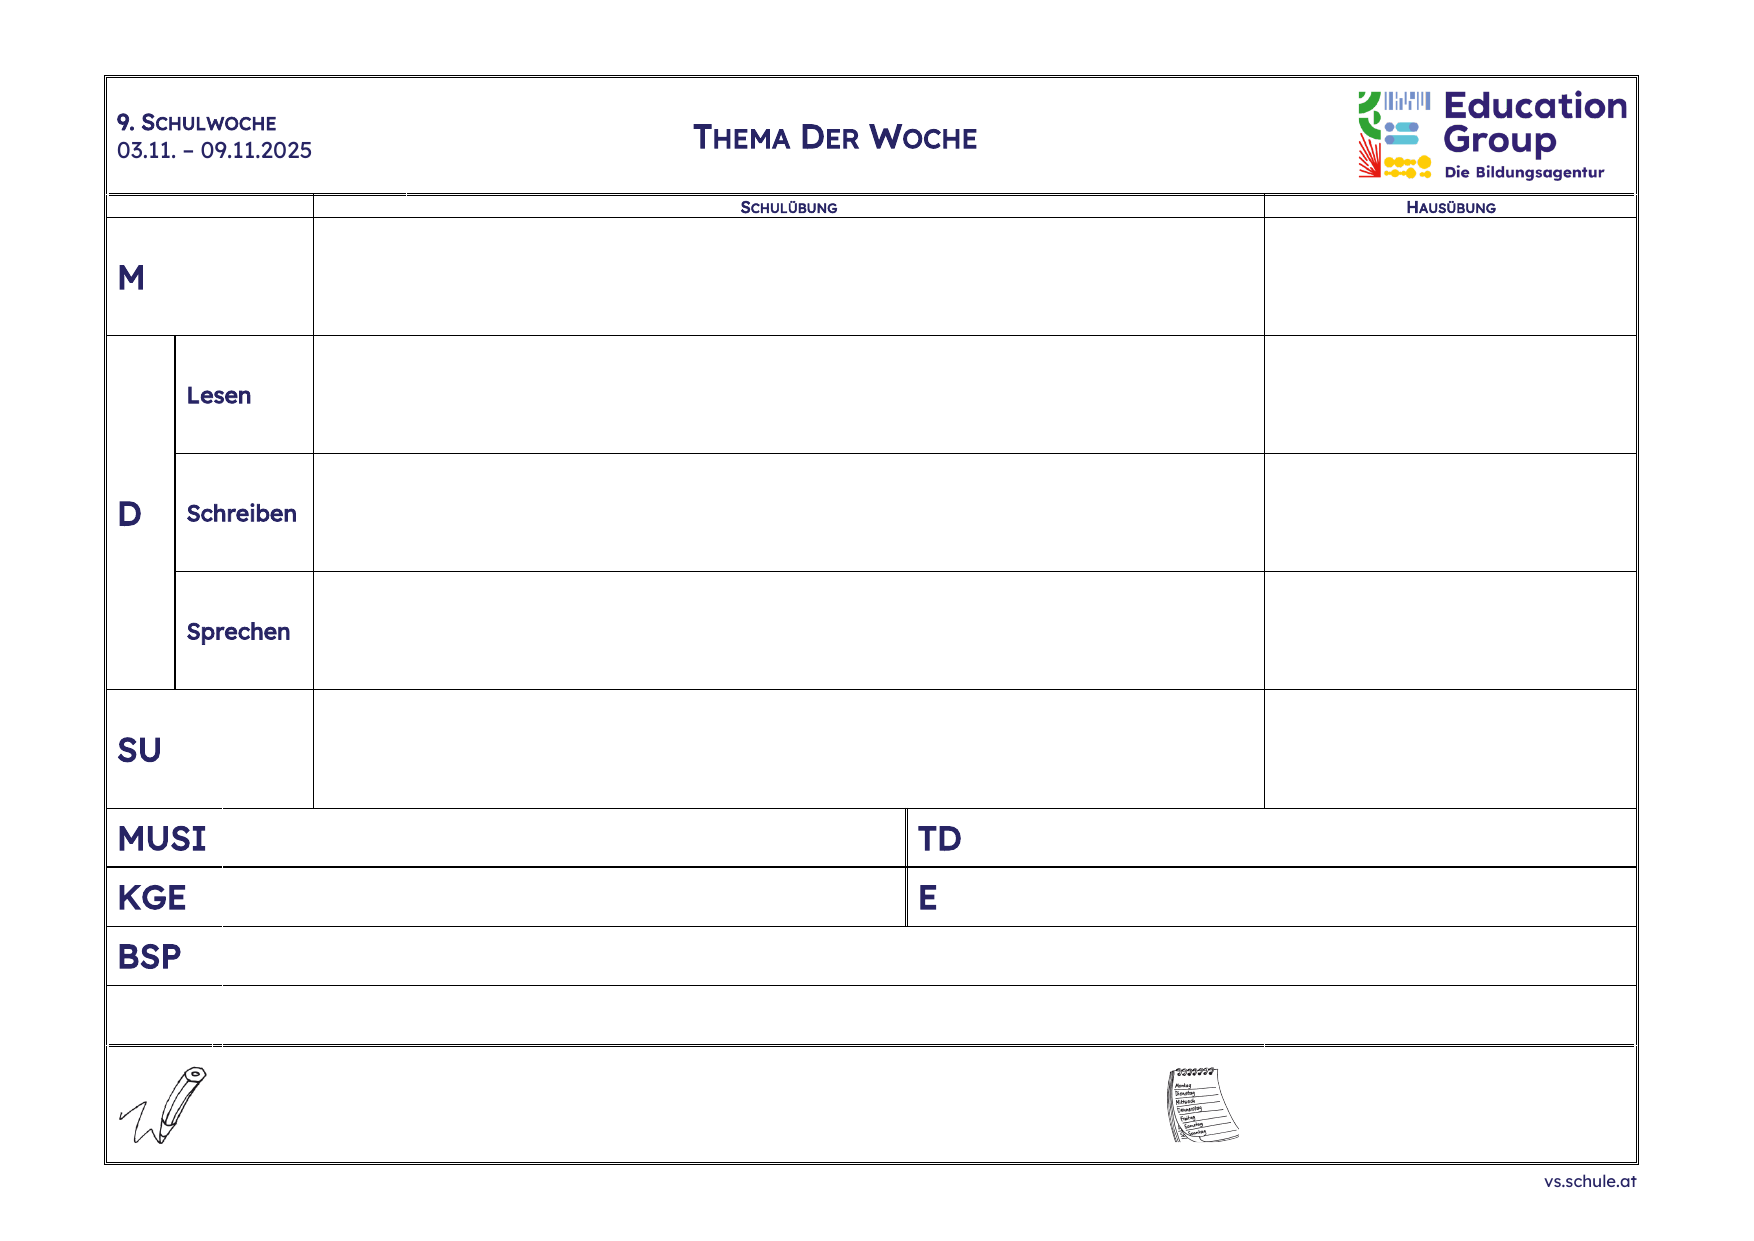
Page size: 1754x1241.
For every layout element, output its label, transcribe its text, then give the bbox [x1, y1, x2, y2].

picture [1358, 90, 1627, 181]
table_cell E [908, 868, 1636, 926]
table_header [1265, 78, 1636, 193]
table_cell [223, 868, 905, 926]
table_cell [105, 193, 313, 217]
table_cell [1265, 454, 1636, 571]
picture [1167, 1067, 1239, 1143]
table_cell [1265, 336, 1636, 453]
table_cell [107, 1044, 212, 1162]
table_cell [223, 986, 1636, 1044]
table_cell TD [908, 809, 1636, 866]
table_cell M [107, 218, 313, 335]
table_cell BSP [107, 927, 222, 984]
table_cell D [107, 336, 174, 689]
table_cell [314, 454, 1264, 571]
picture [116, 1056, 211, 1149]
table_cell Hausübung [1265, 193, 1638, 217]
table_cell [1265, 218, 1636, 335]
table_cell Schreiben [176, 454, 313, 571]
table_cell [1265, 1044, 1636, 1162]
table_cell MUSI [107, 809, 222, 866]
table_cell Schulübung [314, 196, 1264, 217]
table_cell [314, 218, 1264, 335]
table_cell [314, 690, 1264, 807]
table_header 9. Schulwoche 03.11. – 09.11.2025 [107, 78, 406, 193]
table_cell [223, 809, 905, 866]
table_cell [1265, 690, 1636, 807]
table_cell [1265, 572, 1636, 689]
table_cell [223, 927, 1636, 984]
table_cell KGE [107, 868, 222, 926]
table_cell [213, 1047, 1264, 1162]
table_header Thema Der Woche [407, 78, 1264, 193]
table_cell Sprechen [176, 572, 313, 689]
table_cell [314, 336, 1264, 453]
table_cell Lesen [176, 336, 313, 453]
table_cell [107, 986, 222, 1044]
table_cell [314, 572, 1264, 689]
text vs.schule.at [118, 75, 1725, 1193]
table_cell SU [107, 690, 313, 807]
